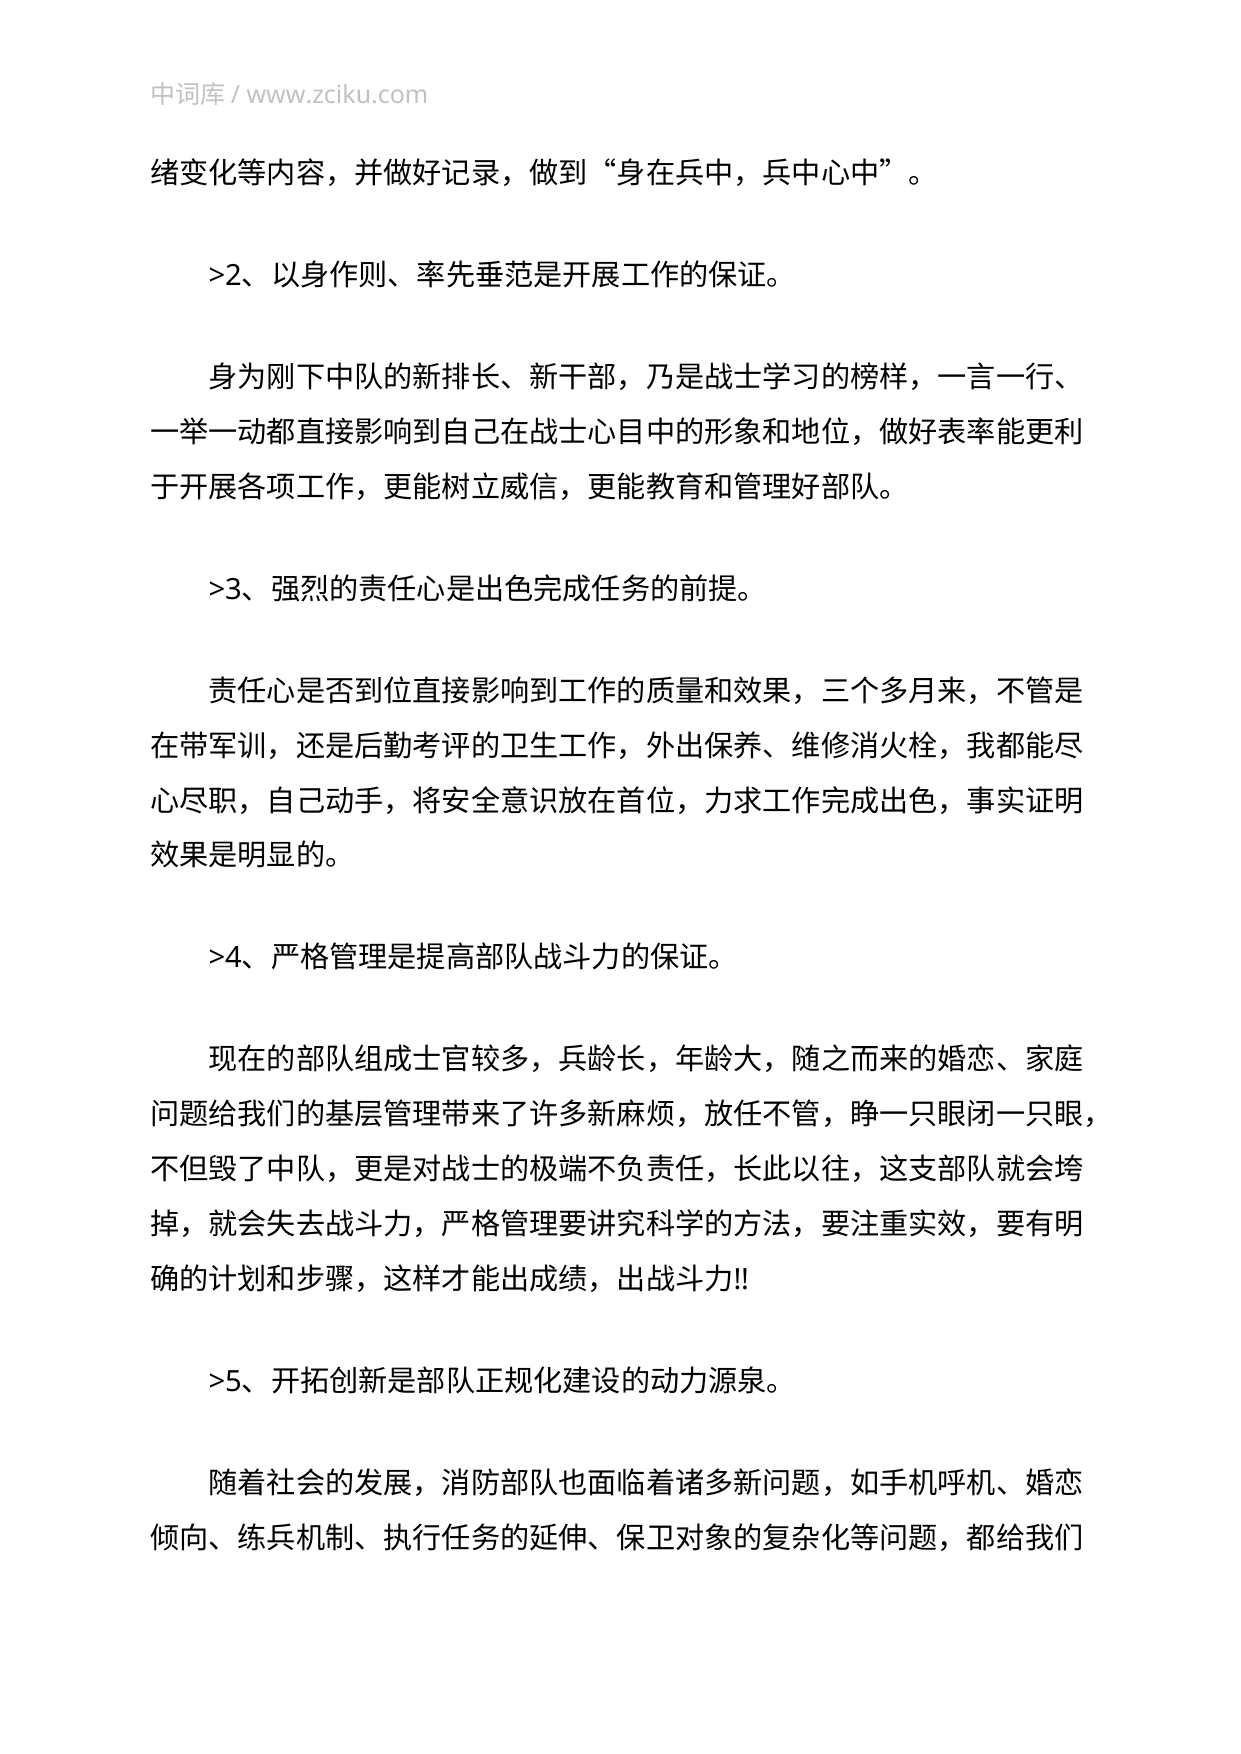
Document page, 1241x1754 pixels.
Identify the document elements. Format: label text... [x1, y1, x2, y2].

text >4、严格管理是提高部队战斗力的保证。 [150, 934, 1090, 976]
text >2、以身作则、率先垂范是开展工作的保证。 [150, 252, 1090, 294]
text 身为刚下中队的新排长、新干部，乃是战士学习的榜样，一言一行、一举一动都直接影响到自己在战士心目中的形象和地位，做好表率能更利于开展各项工作，更能树立威信，更能教育和管理好部队。 [150, 354, 1090, 506]
text >5、开拓创新是部队正规化建设的动力源泉。 [150, 1357, 1090, 1400]
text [150, 150, 1090, 192]
text >3、强烈的责任心是出色完成任务的前提。 [150, 565, 1090, 608]
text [150, 1459, 1090, 1556]
text 现在的部队组成士官较多，兵龄长，年龄大，随之而来的婚恋、家庭问题给我们的基层管理带来了许多新麻烦，放任不管，睁一只眼闭一只眼，不但毁了中队，更是对战士的极端不负责任，长此以往，这支部队就会垮掉，就会失去战斗力，严格管理要讲究科学的方法，要注重实效，要有明确的计划和步骤，这样才能出成绩，出战斗力!! [150, 1036, 1090, 1298]
text 责任心是否到位直接影响到工作的质量和效果，三个多月来，不管是在带军训，还是后勤考评的卫生工作，外出保养、维修消火栓，我都能尽心尽职，自己动手，将安全意识放在首位，力求工作完成出色，事实证明效果是明显的。 [150, 667, 1090, 874]
